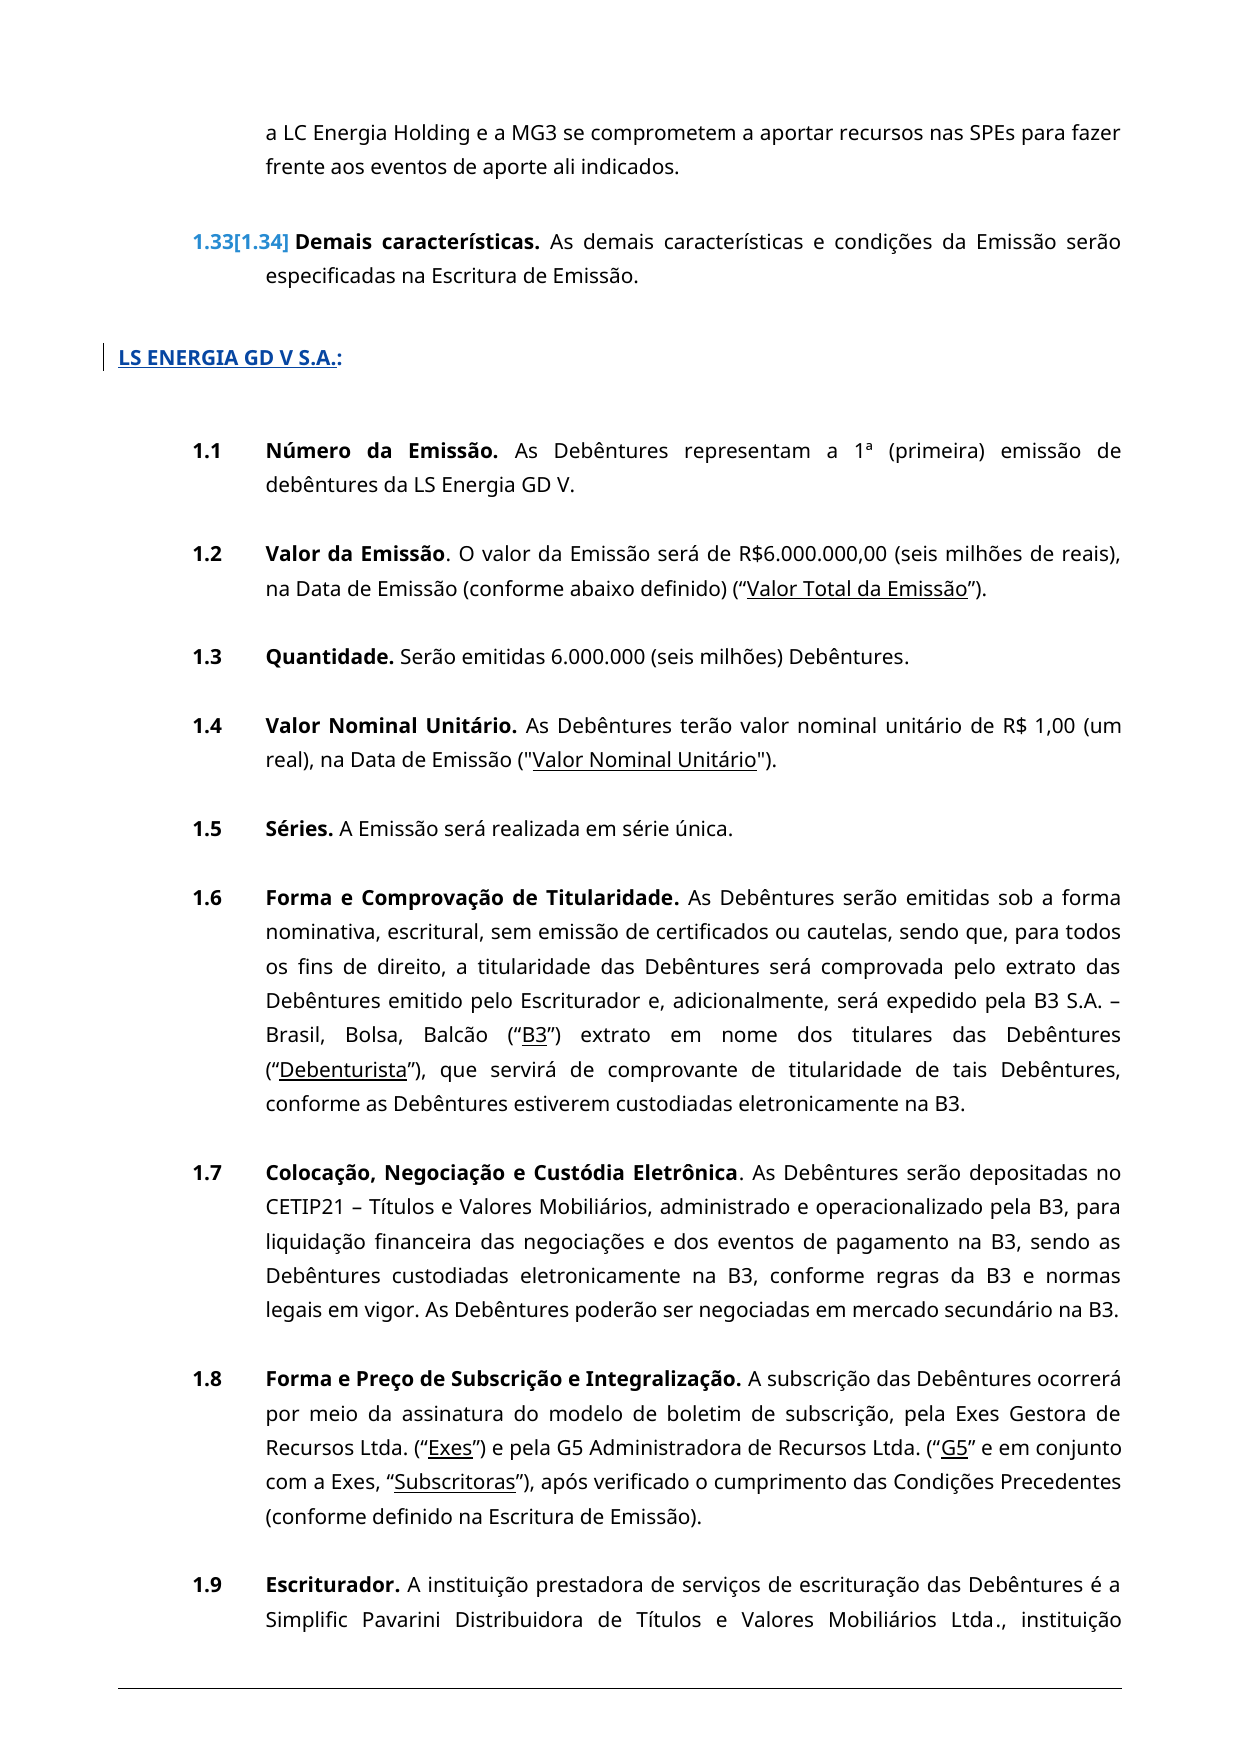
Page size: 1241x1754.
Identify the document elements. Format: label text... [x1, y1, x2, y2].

list Colocação, Negociação e Custódia Eletrônica. As Debêntures serão depositadas no CETIP21 – Títulos e Valores Mobiliários, administrado e operacionalizado pela B3, para liquidação financeira das negociações e dos eventos de pagamento na B3, sendo as Debêntures custodiadas eletronicamente na B3, conforme regras da B3 e normas legais em vigor. As Debêntures poderão ser negociadas em mercado secundário na B3. [192, 1158, 1122, 1324]
list Valor Nominal Unitário. As Debêntures terão valor nominal unitário de R$ 1,00 (um real), na Data de Emissão ("Valor Nominal Unitário"). [192, 711, 1122, 774]
text LS ENERGIA GD V S.A.: [118, 343, 1122, 371]
list Número da Emissão. As Debêntures representam a 1ª (primeira) emissão de debêntures da LS Energia GD V. [192, 436, 1122, 499]
list Séries. A Emissão será realizada em série única. [192, 814, 1122, 843]
list Demais características. As demais características e condições da Emissão serão especificadas na Escritura de Emissão. [192, 227, 1122, 290]
list Forma e Comprovação de Titularidade. As Debêntures serão emitidas sob a forma nominativa, escritural, sem emissão de certificados ou cautelas, sendo que, para todos os fins de direito, a titularidade das Debêntures será comprovada pelo extrato das Debêntures emitido pelo Escriturador e, adicionalmente, será expedido pela B3 S.A. – Brasil, Bolsa, Balcão (“B3”) extrato em nome dos titulares das Debêntures (“Debenturista”), que servirá de comprovante de titularidade de tais Debêntures, conforme as Debêntures estiverem custodiadas eletronicamente na B3. [192, 883, 1122, 1118]
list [192, 118, 1122, 181]
list Quantidade. Serão emitidas 6.000.000 (seis milhões) Debêntures. [192, 642, 1122, 671]
list Valor da Emissão. O valor da Emissão será de R$6.000.000,00 (seis milhões de reais), na Data de Emissão (conforme abaixo definido) (“Valor Total da Emissão”). [192, 539, 1122, 602]
list Forma e Preço de Subscrição e Integralização. A subscrição das Debêntures ocorrerá por meio da assinatura do modelo de boletim de subscrição, pela Exes Gestora de Recursos Ltda. (“Exes”) e pela G5 Administradora de Recursos Ltda. (“G5” e em conjunto com a Exes, “Subscritoras”), após verificado o cumprimento das Condições Precedentes (conforme definido na Escritura de Emissão). [192, 1364, 1122, 1530]
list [192, 1571, 1122, 1633]
